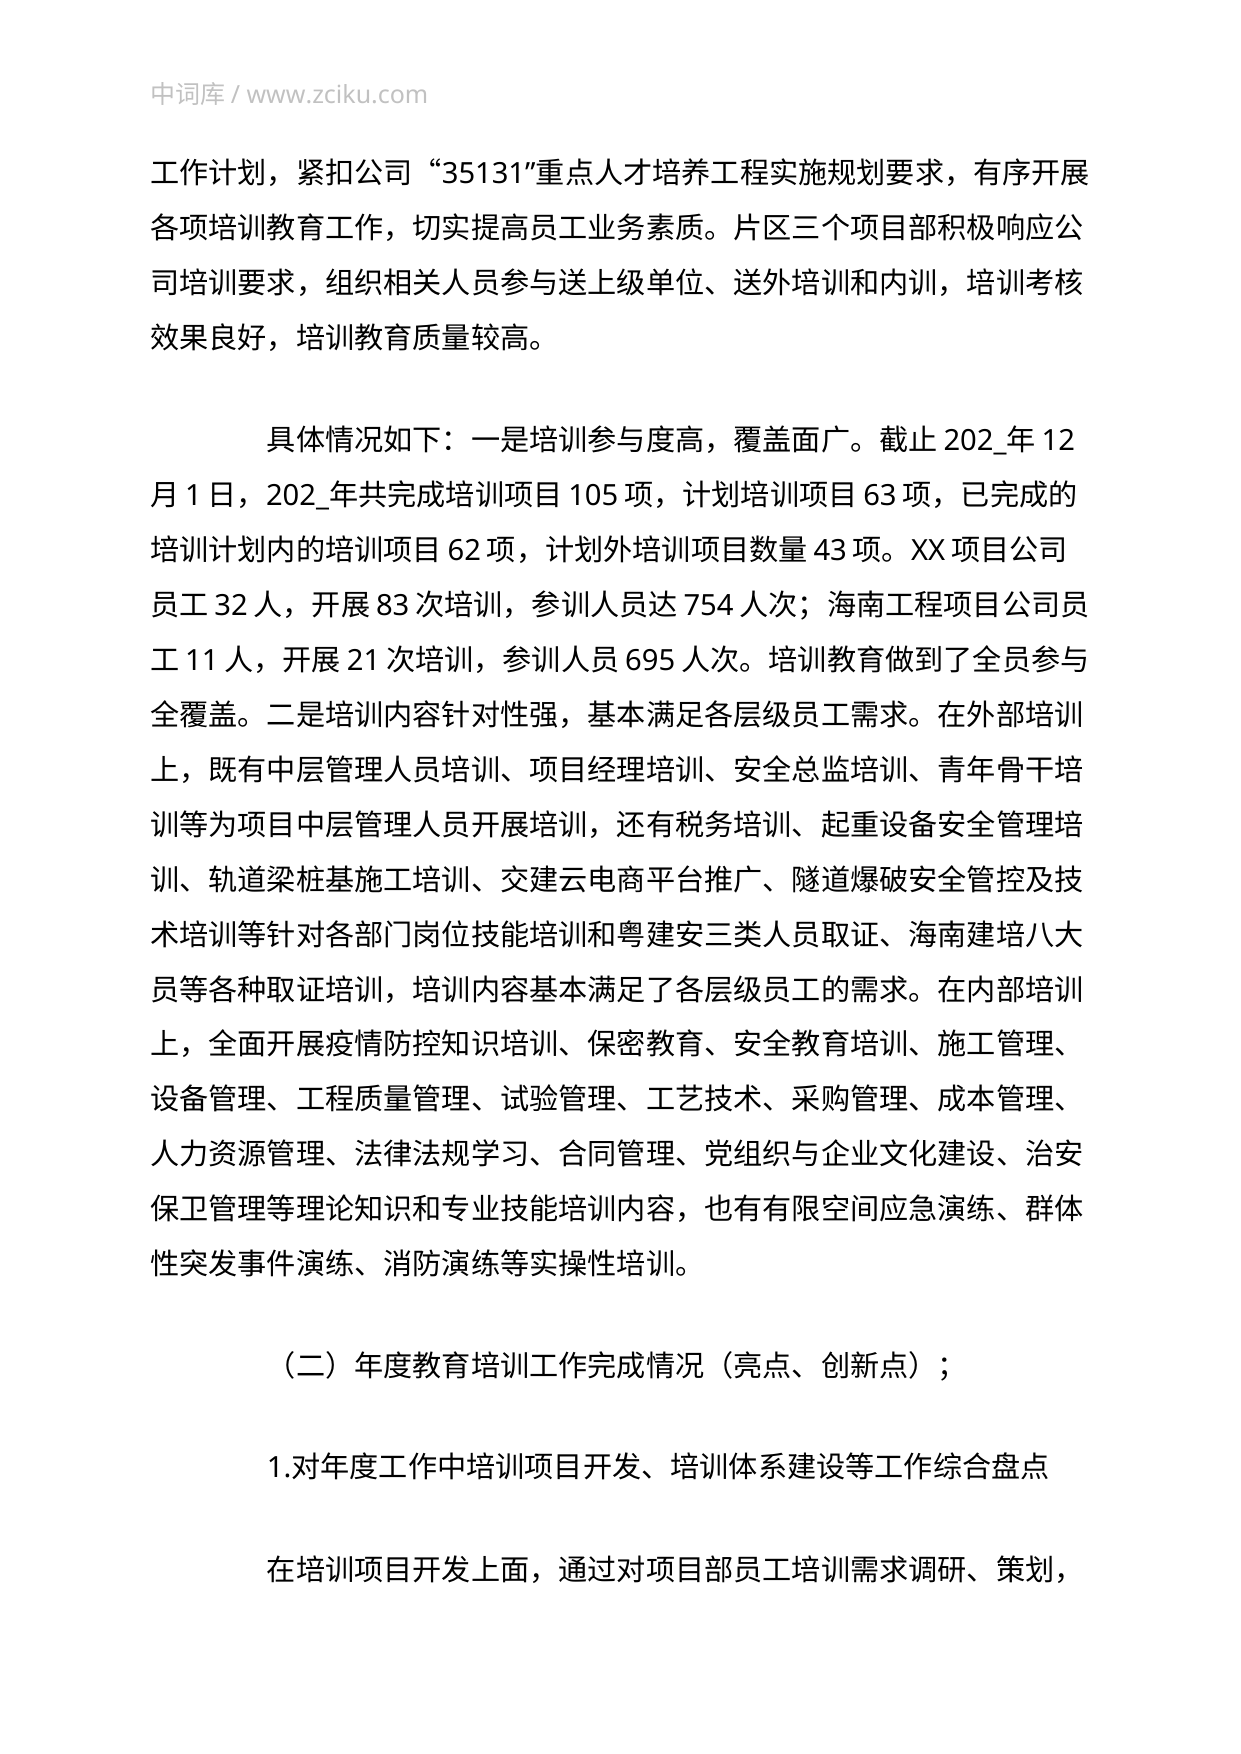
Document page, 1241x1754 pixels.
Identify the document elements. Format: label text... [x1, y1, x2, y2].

text 具体情况如下：一是培训参与度高，覆盖面广。截止202_年12月1日，202_年共完成培训项目105项，计划培训项目63项，已完成的培训计划内的培训项目62项，计划外培训项目数量43项。XX项目公司员工32人，开展83次培训，参训人员达754人次；海南工程项目公司员工11人，开展21次培训，参训人员695人次。培训教育做到了全员参与全覆盖。二是培训内容针对性强，基本满足各层级员工需求。在外部培训上，既有中层管理人员培训、项目经理培训、安全总监培训、青年骨干培训等为项目中层管理人员开展培训，还有税务培训、起重设备安全管理培训、轨道梁桩基施工培训、交建云电商平台推广、隧道爆破安全管控及技术培训等针对各部门岗位技能培训和粤建安三类人员取证、海南建培八大员等各种取证培训，培训内容基本满足了各层级员工的需求。在内部培训上，全面开展疫情防控知识培训、保密教育、安全教育培训、施工管理、设备管理、工程质量管理、试验管理、工艺技术、采购管理、成本管理、人力资源管理、法律法规学习、合同管理、党组织与企业文化建设、治安保卫管理等理论知识和专业技能培训内容，也有有限空间应急演练、群体性突发事件演练、消防演练等实操性培训。 [150, 417, 1090, 1283]
text 1.对年度工作中培训项目开发、培训体系建设等工作综合盘点 [150, 1444, 1090, 1486]
text （二）年度教育培训工作完成情况（亮点、创新点）； [150, 1342, 1090, 1384]
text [150, 150, 1090, 357]
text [150, 1546, 1090, 1588]
